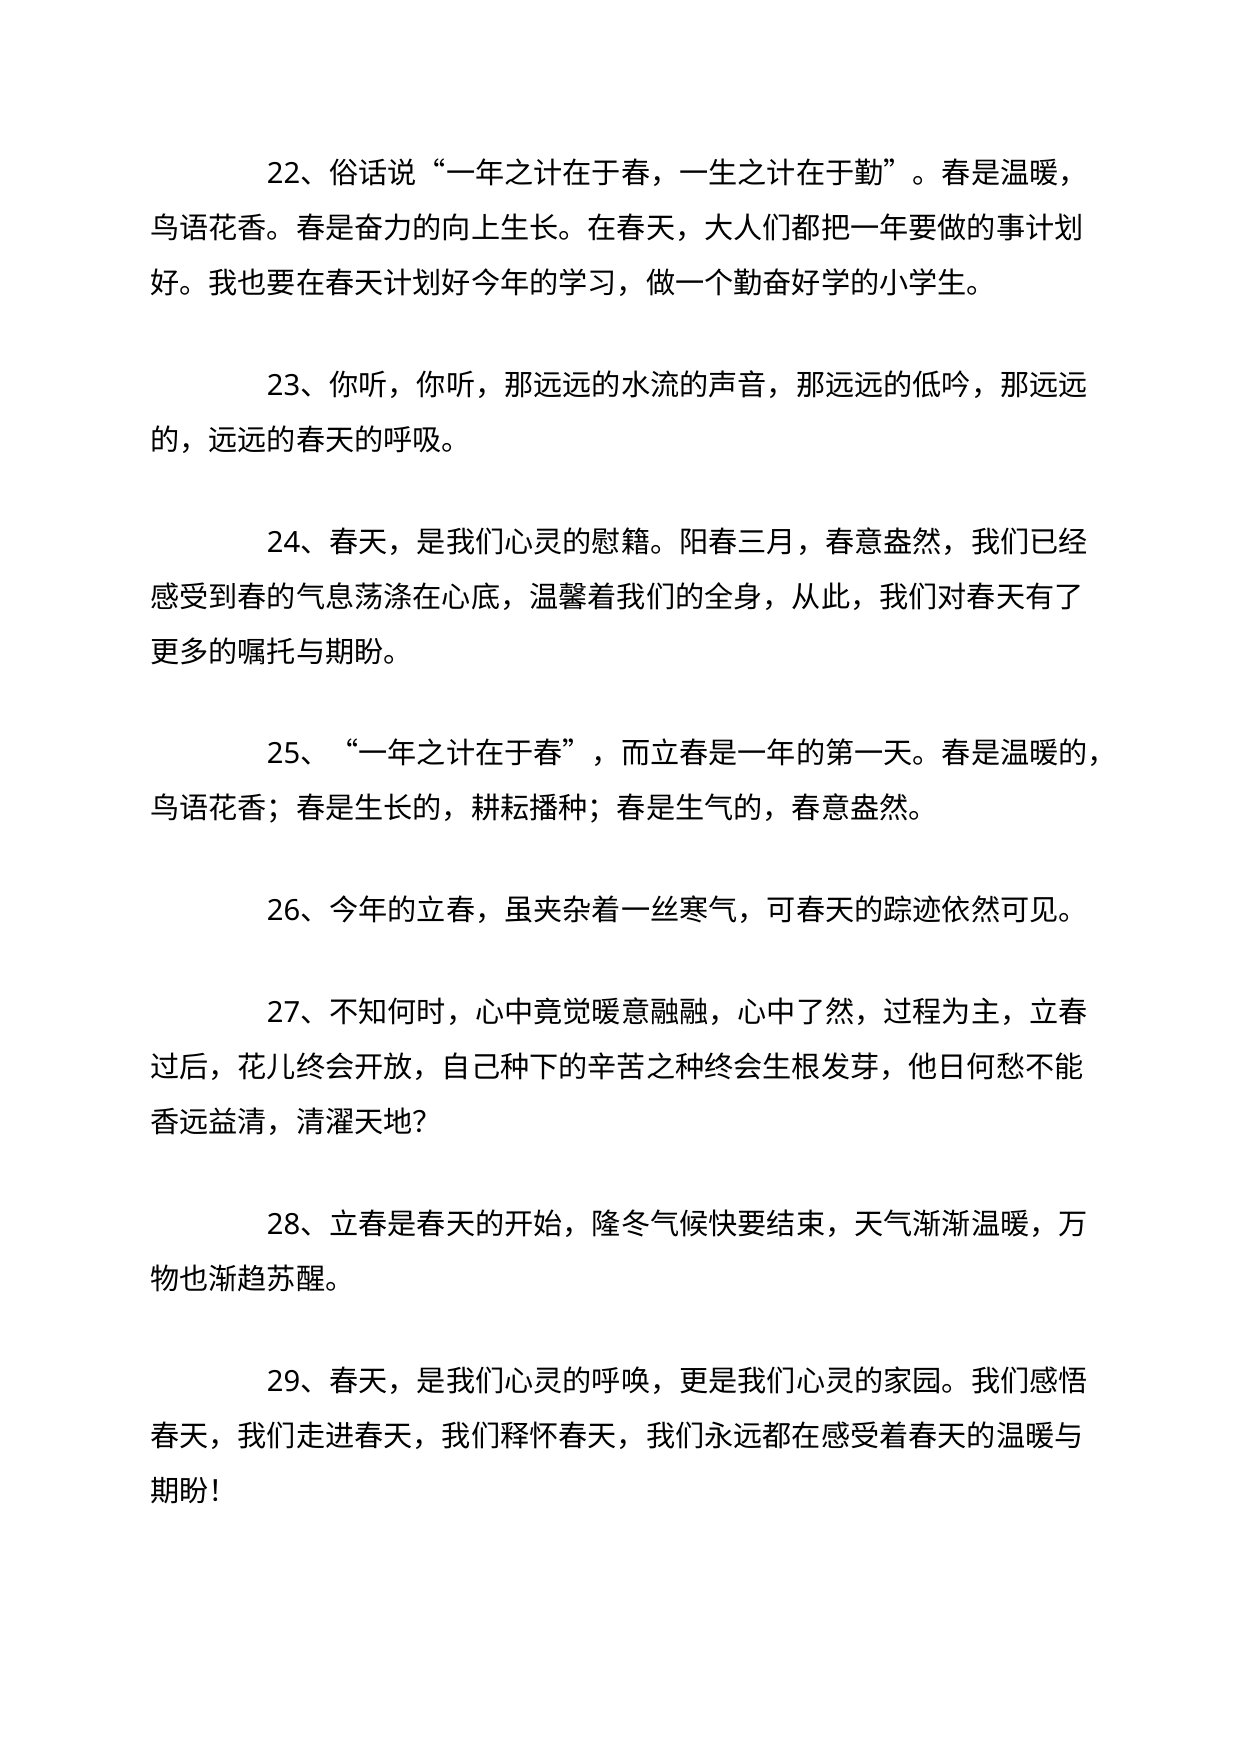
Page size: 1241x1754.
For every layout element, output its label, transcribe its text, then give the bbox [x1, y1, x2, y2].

text 25、“一年之计在于春”，而立春是一年的第一天。春是温暖的，鸟语花香；春是生长的，耕耘播种；春是生气的，春意盎然。 [150, 730, 1090, 827]
text 24、春天，是我们心灵的慰籍。阳春三月，春意盎然，我们已经感受到春的气息荡涤在心底，温馨着我们的全身，从此，我们对春天有了更多的嘱托与期盼。 [150, 518, 1090, 671]
text 26、今年的立春，虽夹杂着一丝寒气，可春天的踪迹依然可见。 [150, 887, 1090, 929]
text 22、俗话说“一年之计在于春，一生之计在于勤”。春是温暖，鸟语花香。春是奋力的向上生长。在春天，大人们都把一年要做的事计划好。我也要在春天计划好今年的学习，做一个勤奋好学的小学生。 [150, 150, 1090, 302]
text 28、立春是春天的开始，隆冬气候快要结束，天气渐渐温暖，万物也渐趋苏醒。 [150, 1201, 1090, 1298]
text 23、你听，你听，那远远的水流的声音，那远远的低吟，那远远的，远远的春天的呼吸。 [150, 362, 1090, 459]
text 27、不知何时，心中竟觉暖意融融，心中了然，过程为主，立春过后，花儿终会开放，自己种下的辛苦之种终会生根发芽，他日何愁不能香远益清，清濯天地？ [150, 989, 1090, 1141]
text 29、春天，是我们心灵的呼唤，更是我们心灵的家园。我们感悟春天，我们走进春天，我们释怀春天，我们永远都在感受着春天的温暖与期盼！ [150, 1357, 1090, 1509]
